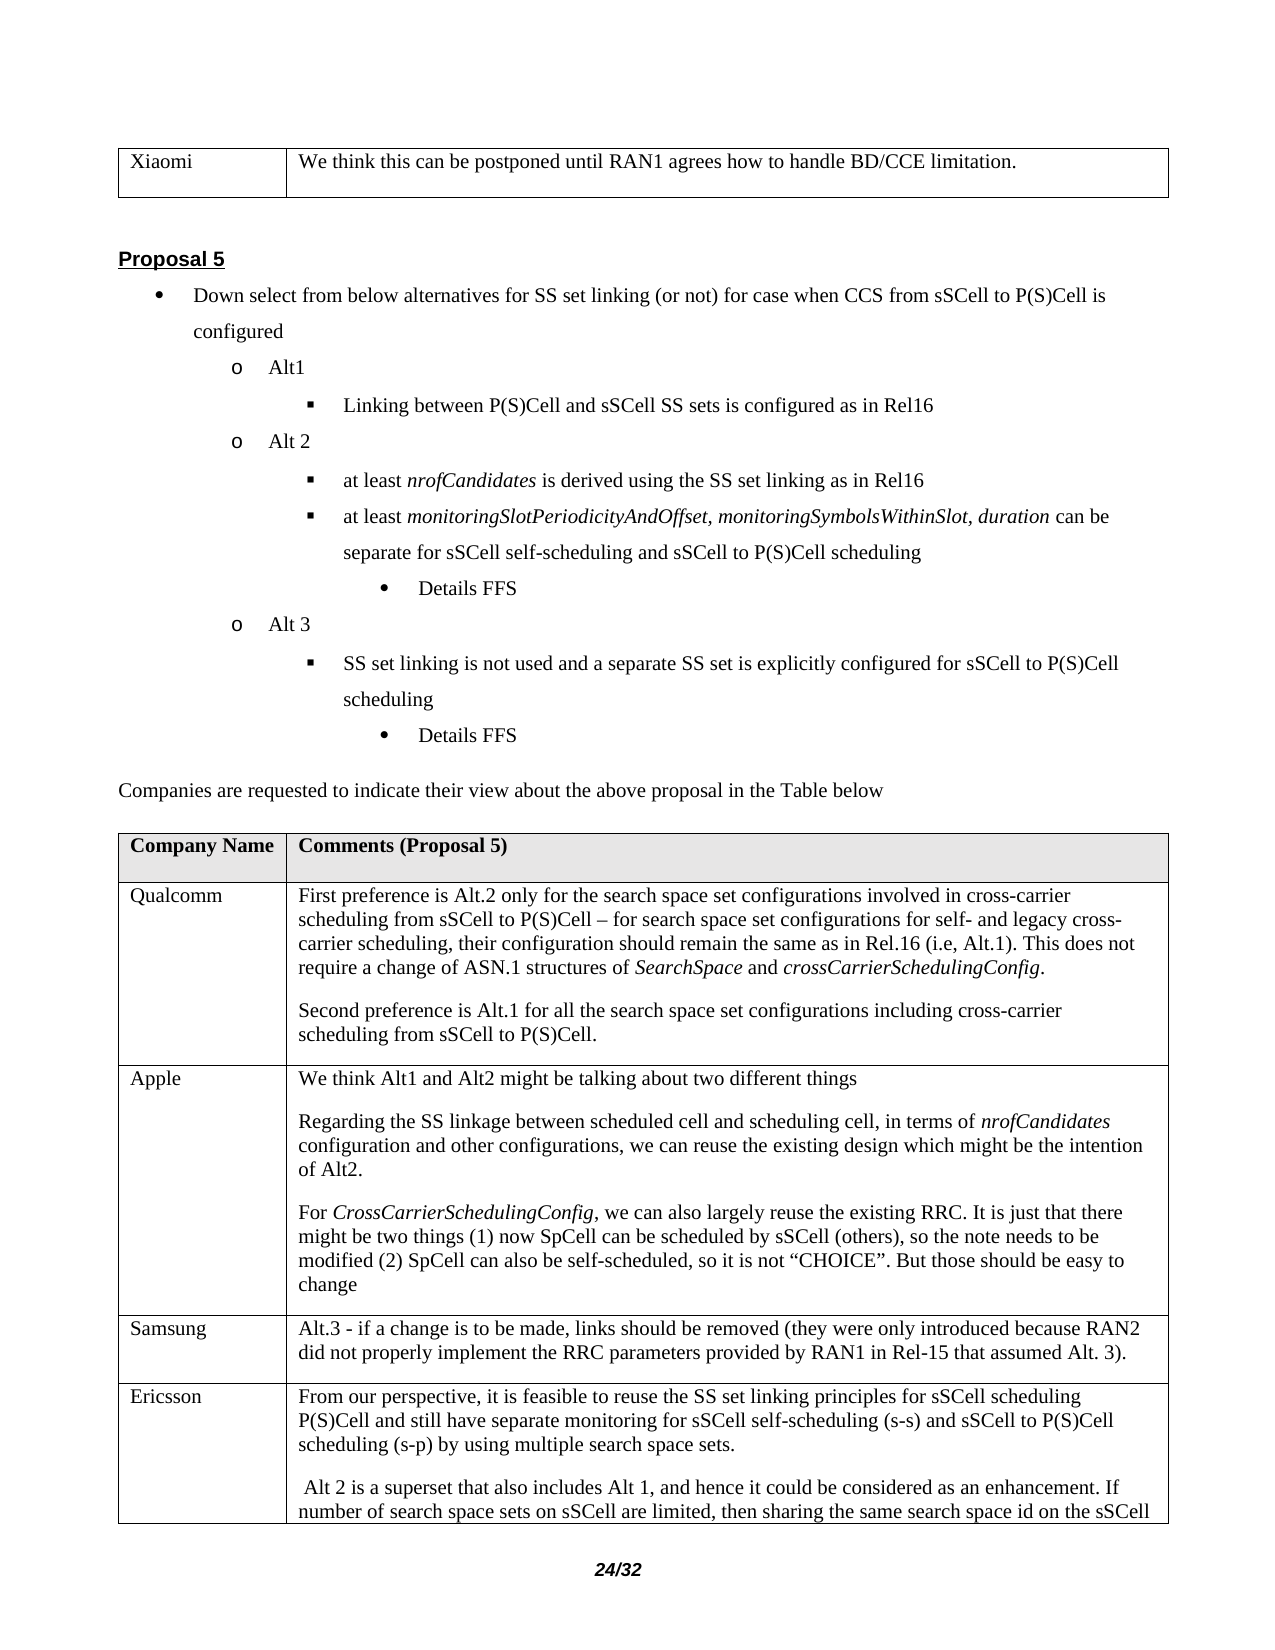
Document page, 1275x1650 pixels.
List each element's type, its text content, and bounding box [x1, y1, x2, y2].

table_header Company Name [119, 834, 286, 882]
list at least monitoringSlotPeriodicityAndOffset, monitoringSymbolsWithinSlot, duration can be separate for sSCell self-scheduling and sSCell to P(S)Cell scheduling [306, 504, 1157, 564]
list at least nrofCandidates is derived using the SS set linking as in Rel16 [306, 468, 1157, 492]
list SS set linking is not used and a separate SS set is explicitly configured for sSCell to P(S)Cell scheduling [306, 651, 1157, 711]
table_cell First preference is Alt.2 only for the search space set configurations involved in cross-carrier scheduling from sSCell to P(S)Cell – for search space set configurations for self- and legacy cross-carrier scheduling, their configuration should remain the same as in Rel.16 (i.e, Alt.1). This does not require a change of ASN.1 structures of SearchSpace and crossCarrierSchedulingConfig. Second preference is Alt.1 for all the search space set configurations including cross-carrier scheduling from sSCell to P(S)Cell. [287, 883, 1168, 1065]
table_cell Alt.3 - if a change is to be made, links should be removed (they were only introduced because RAN2 did not properly implement the RRC parameters provided by RAN1 in Rel-15 that assumed Alt. 3). [287, 1316, 1168, 1383]
list Alt 2 [231, 429, 1157, 455]
table_cell Qualcomm [119, 883, 286, 1065]
subtitle Proposal 5 [118, 247, 1157, 271]
list Down select from below alternatives for SS set linking (or not) for case when CCS from sSCell to P(S)Cell is configured [156, 283, 1157, 343]
table_cell Samsung [119, 1316, 286, 1383]
table_cell We think Alt1 and Alt2 might be talking about two different things Regarding the SS linkage between scheduled cell and scheduling cell, in terms of nrofCandidates configuration and other configurations, we can reuse the existing design which might be the intention of Alt2. For CrossCarrierSchedulingConfig, we can also largely reuse the existing RRC. It is just that there might be two things (1) now SpCell can be scheduled by sSCell (others), so the note needs to be modified (2) SpCell can also be self-scheduled, so it is not “CHOICE”. But those should be easy to change [287, 1066, 1168, 1315]
table_cell We think this can be postponed until RAN1 agrees how to handle BD/CCE limitation. [287, 149, 1168, 197]
table_cell Xiaomi [119, 149, 286, 197]
list Details FFS [381, 723, 1157, 747]
table_header Comments (Proposal 5) [287, 834, 1168, 882]
list Alt1 [231, 355, 1157, 381]
list Alt 3 [231, 612, 1157, 638]
list Linking between P(S)Cell and sSCell SS sets is configured as in Rel16 [306, 393, 1157, 417]
table_cell Apple [119, 1066, 286, 1315]
text Companies are requested to indicate their view about the above proposal in the Table below [118, 778, 1157, 802]
table_cell Ericsson [119, 1384, 286, 1523]
list Details FFS [381, 576, 1157, 600]
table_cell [287, 1384, 1168, 1523]
